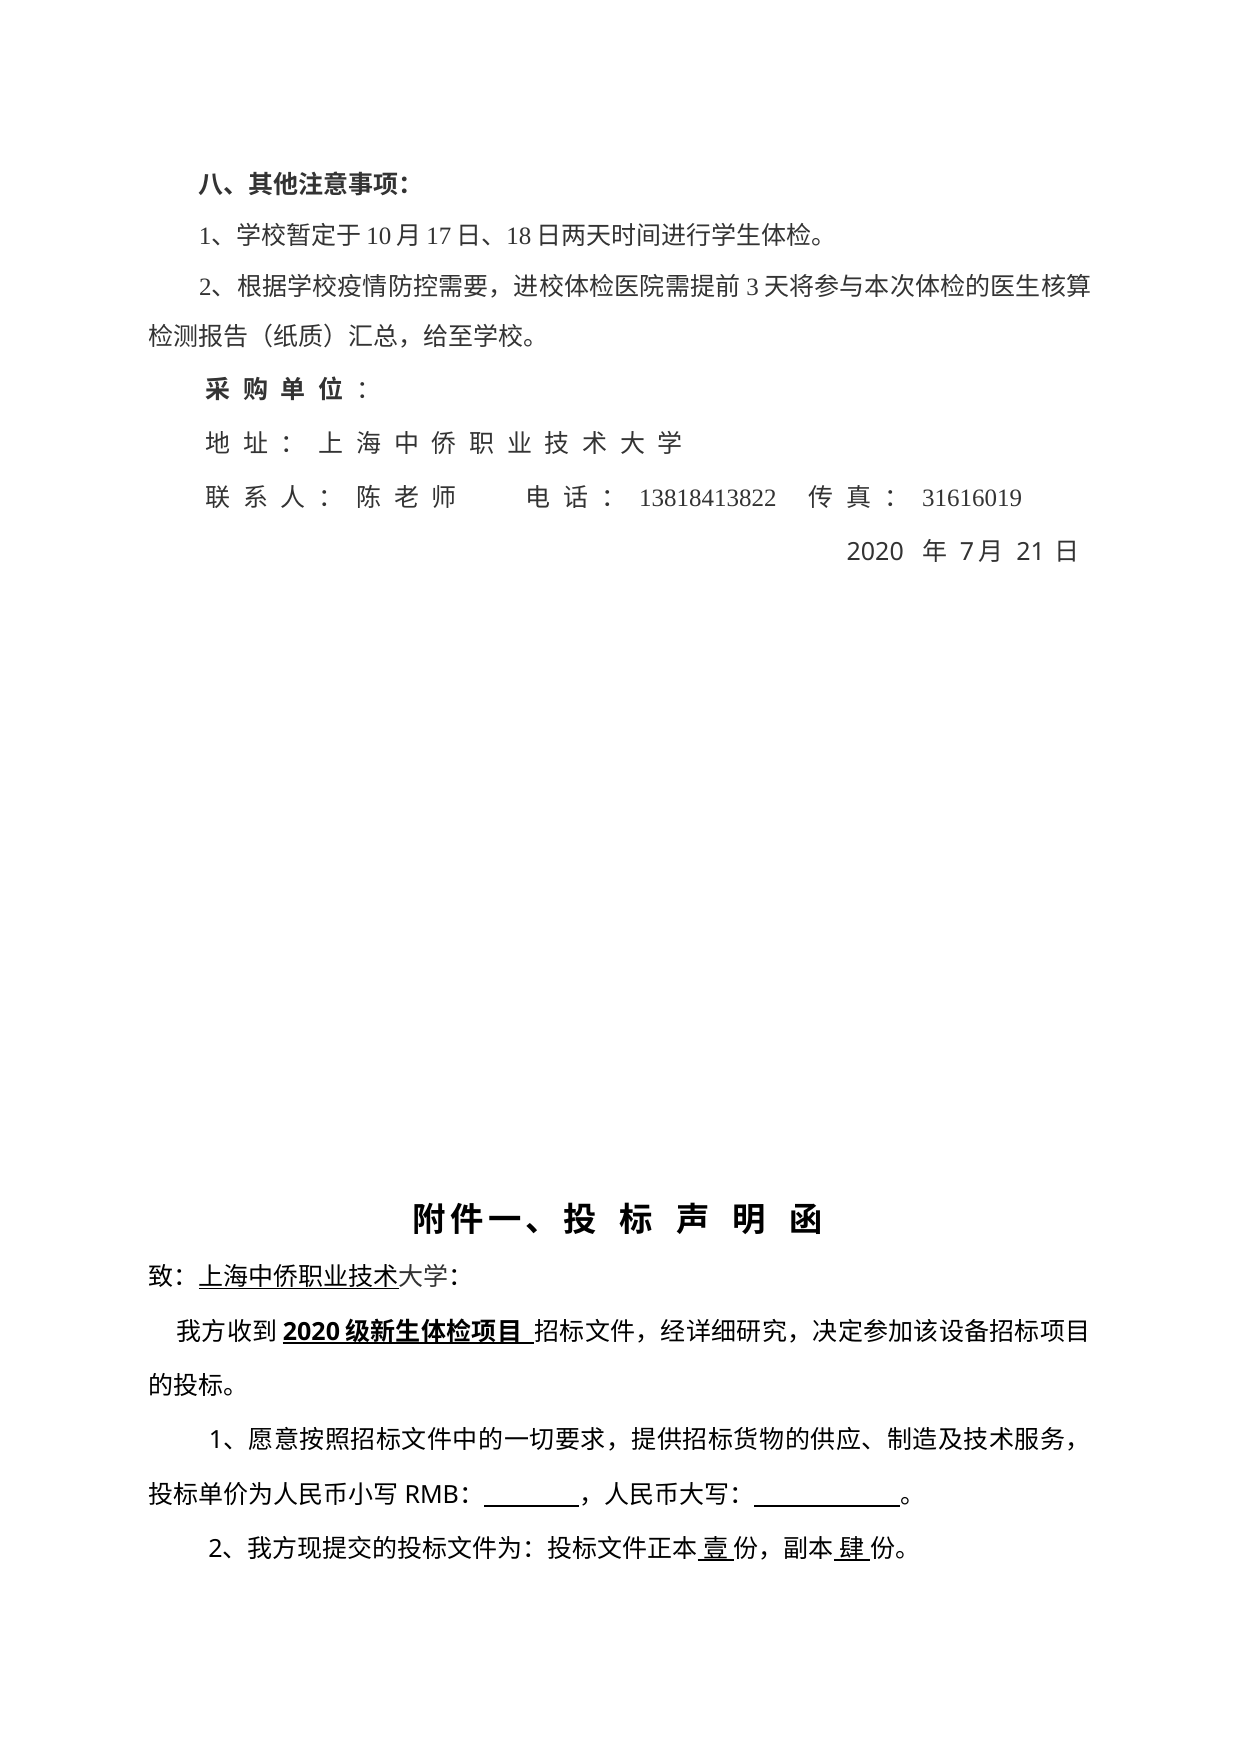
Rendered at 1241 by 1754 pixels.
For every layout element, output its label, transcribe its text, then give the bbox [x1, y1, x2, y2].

text 我方收到2020级新生体检项目 招标文件，经详细研究，决定参加该设备招标项目的投标。 [149, 1311, 1091, 1402]
title 附件一、投 标 声 明 函 [149, 1177, 1091, 1257]
text 致：上海中侨职业技术大学： [149, 1257, 1091, 1293]
text 联系人：陈老师 电话：13818413822 传真：31616019 [149, 476, 1091, 515]
text 1、学校暂定于10月17日、18日两天时间进行学生体检。 [149, 215, 1091, 251]
text 1、愿意按照招标文件中的一切要求，提供招标货物的供应、制造及技术服务，投标单价为人民币小写 RMB： ，人民币大写： 。 [149, 1420, 1091, 1510]
text 2020年7月21日 [149, 529, 1091, 569]
text 八、其他注意事项： [149, 164, 1091, 201]
text 2、根据学校疫情防控需要，进校体检医院需提前3天将参与本次体检的医生核算检测报告（纸质）汇总，给至学校。 [149, 266, 1091, 353]
text 2、我方现提交的投标文件为：投标文件正本 壹 份，副本 肆 份。 [149, 1528, 1091, 1565]
text 地址：上海中侨职业技术大学 [149, 421, 1091, 461]
text 采购单位： [149, 367, 1091, 407]
